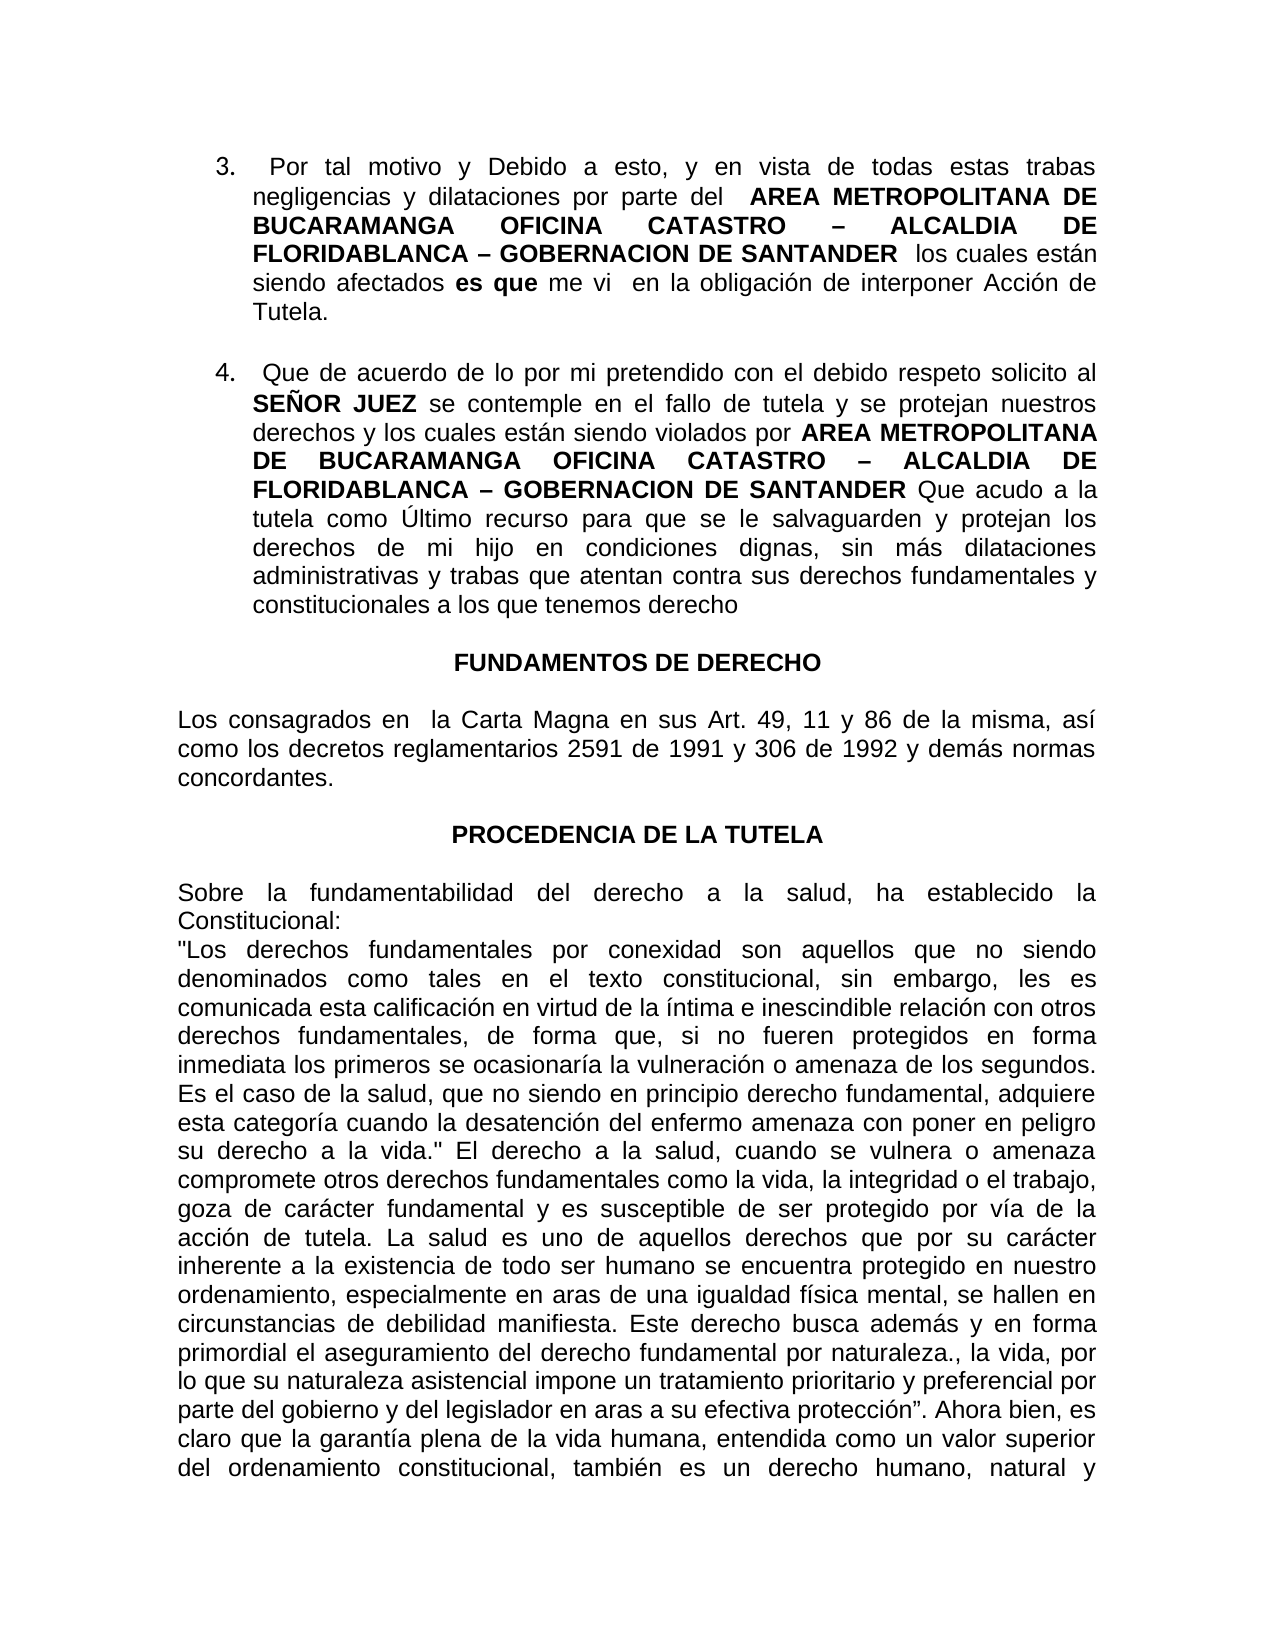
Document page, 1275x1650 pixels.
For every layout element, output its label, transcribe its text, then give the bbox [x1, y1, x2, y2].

list Que de acuerdo de lo por mi pretendido con el debido respeto solicito al SEÑOR JUEZ se contemple en el fallo de tutela y se protejan nuestros derechos y los cuales están siendo violados por AREA METROPOLITANA DE BUCARAMANGA OFICINA CATASTRO – ALCALDIA DE FLORIDABLANCA – GOBERNACION DE SANTANDER Que acudo a la tutela como Último recurso para que se le salvaguarden y protejan los derechos de mi hijo en condiciones dignas, sin más dilataciones administrativas y trabas que atentan contra sus derechos fundamentales y constitucionales a los que tenemos derecho [215, 354, 1098, 619]
list Por tal motivo y Debido a esto, y en vista de todas estas trabas negligencias y dilataciones por parte del AREA METROPOLITANA DE BUCARAMANGA OFICINA CATASTRO – ALCALDIA DE FLORIDABLANCA – GOBERNACION DE SANTANDER los cuales están siendo afectados es que me vi en la obligación de interponer Acción de Tutela. [215, 148, 1098, 326]
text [177, 935, 1098, 1481]
text Los consagrados en la Carta Magna en sus Art. 49, 11 y 86 de la misma, así como los decretos reglamentarios 2591 de 1991 y 306 de 1992 y demás normas concordantes. [177, 705, 1098, 791]
text Sobre la fundamentabilidad del derecho a la salud, ha establecido la Constitucional: [177, 878, 1098, 935]
text FUNDAMENTOS DE DERECHO [177, 648, 1098, 676]
text PROCEDENCIA DE LA TUTELA [177, 820, 1098, 849]
